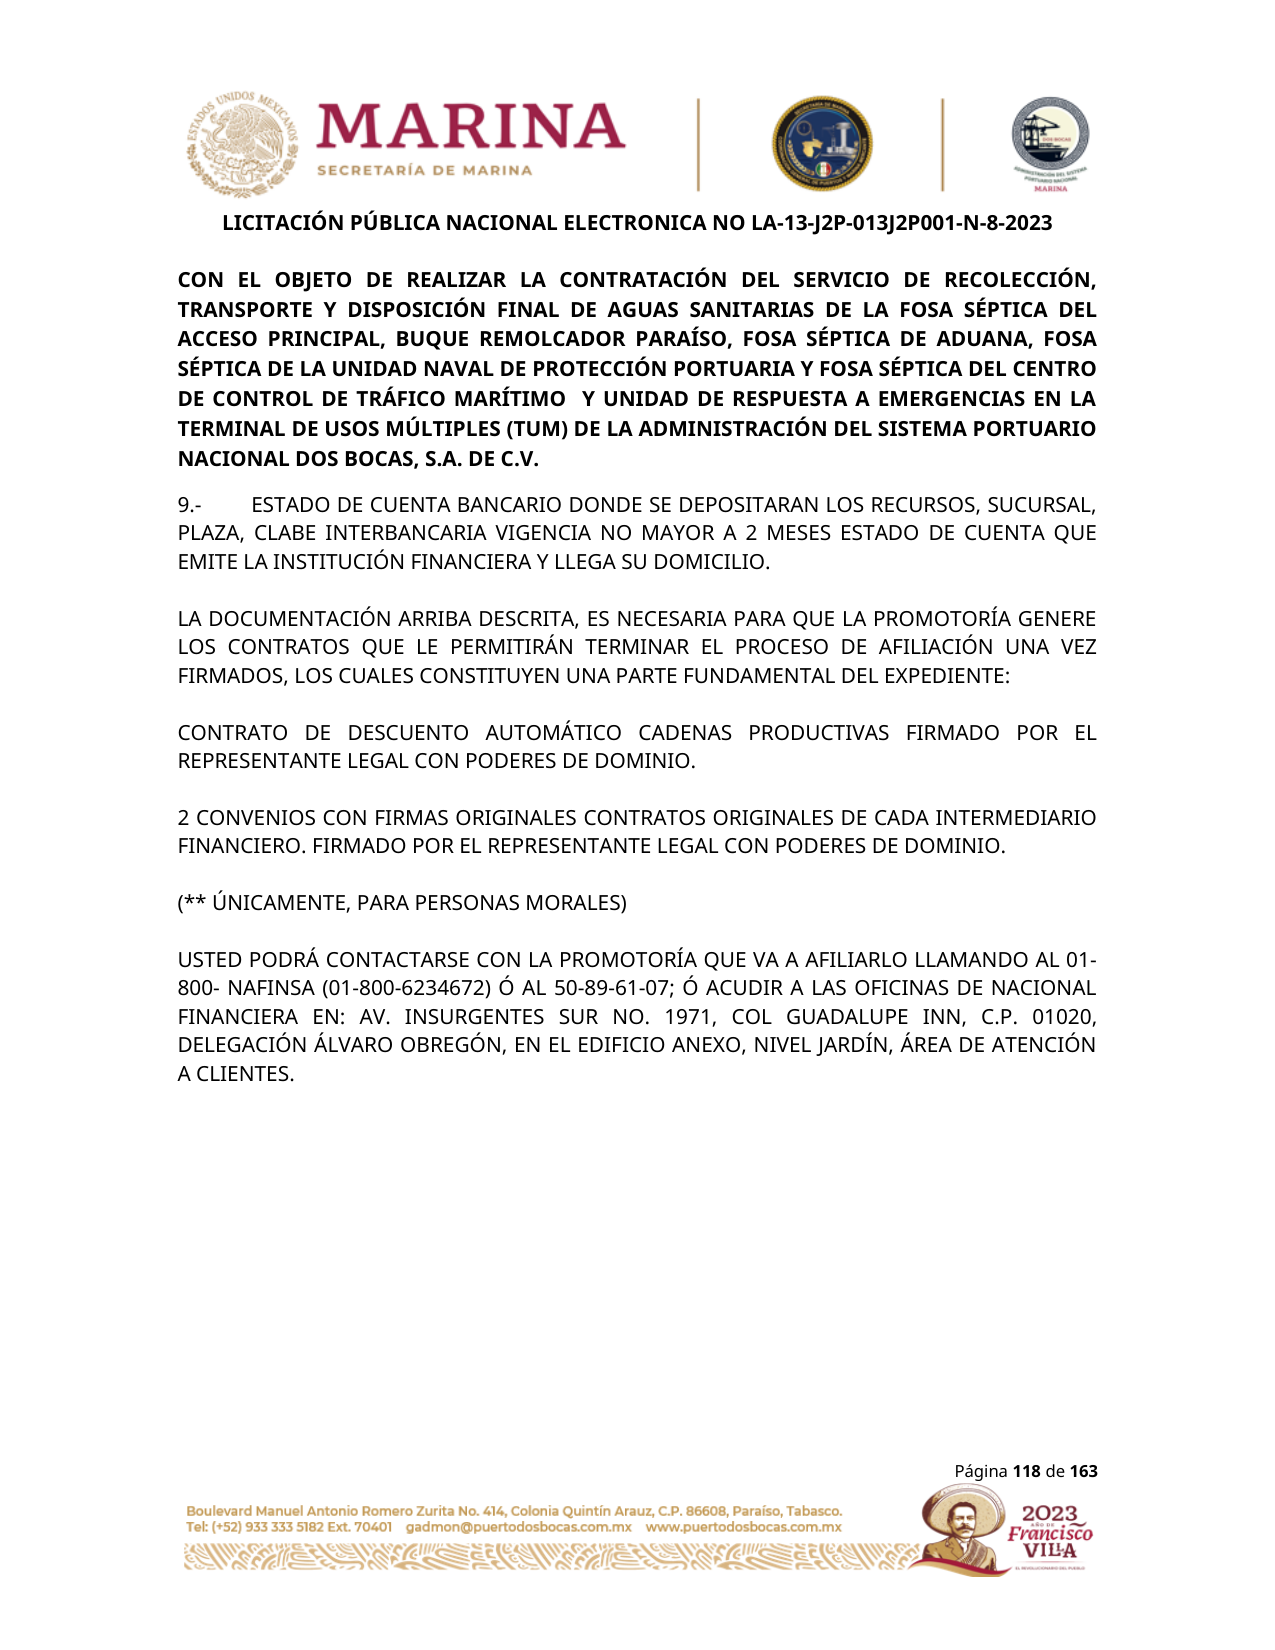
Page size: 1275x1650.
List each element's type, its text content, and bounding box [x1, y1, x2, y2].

text LA DOCUMENTACIÓN ARRIBA DESCRITA, ES NECESARIA PARA QUE LA PROMOTORÍA GENERE LOS CONTRATOS QUE LE PERMITIRÁN TERMINAR EL PROCESO DE AFILIACIÓN UNA VEZ FIRMADOS, LOS CUALES CONSTITUYEN UNA PARTE FUNDAMENTAL DEL EXPEDIENTE: [177, 604, 1098, 689]
picture [177, 73, 1098, 209]
picture [177, 1482, 1098, 1577]
text (** ÚNICAMENTE, PARA PERSONAS MORALES) [177, 888, 1098, 917]
text CONTRATO DE DESCUENTO AUTOMÁTICO CADENAS PRODUCTIVAS FIRMADO POR EL REPRESENTANTE LEGAL CON PODERES DE DOMINIO. [177, 718, 1098, 774]
text USTED PODRÁ CONTACTARSE CON LA PROMOTORÍA QUE VA A AFILIARLO LLAMANDO AL 01-800- NAFINSA (01-800-6234672) Ó AL 50-89-61-07; Ó ACUDIR A LAS OFICINAS DE NACIONAL FINANCIERA EN: AV. INSURGENTES SUR NO. 1971, COL GUADALUPE INN, C.P. 01020, DELEGACIÓN ÁLVARO OBREGÓN, EN EL EDIFICIO ANEXO, NIVEL JARDÍN, ÁREA DE ATENCIÓN A CLIENTES. [177, 945, 1098, 1087]
text 2 CONVENIOS CON FIRMAS ORIGINALES CONTRATOS ORIGINALES DE CADA INTERMEDIARIO FINANCIERO. FIRMADO POR EL REPRESENTANTE LEGAL CON PODERES DE DOMINIO. [177, 803, 1098, 860]
text 9.- ESTADO DE CUENTA BANCARIO DONDE SE DEPOSITARAN LOS RECURSOS, SUCURSAL, PLAZA, CLABE INTERBANCARIA VIGENCIA NO MAYOR A 2 MESES ESTADO DE CUENTA QUE EMITE LA INSTITUCIÓN FINANCIERA Y LLEGA SU DOMICILIO. [177, 490, 1098, 575]
